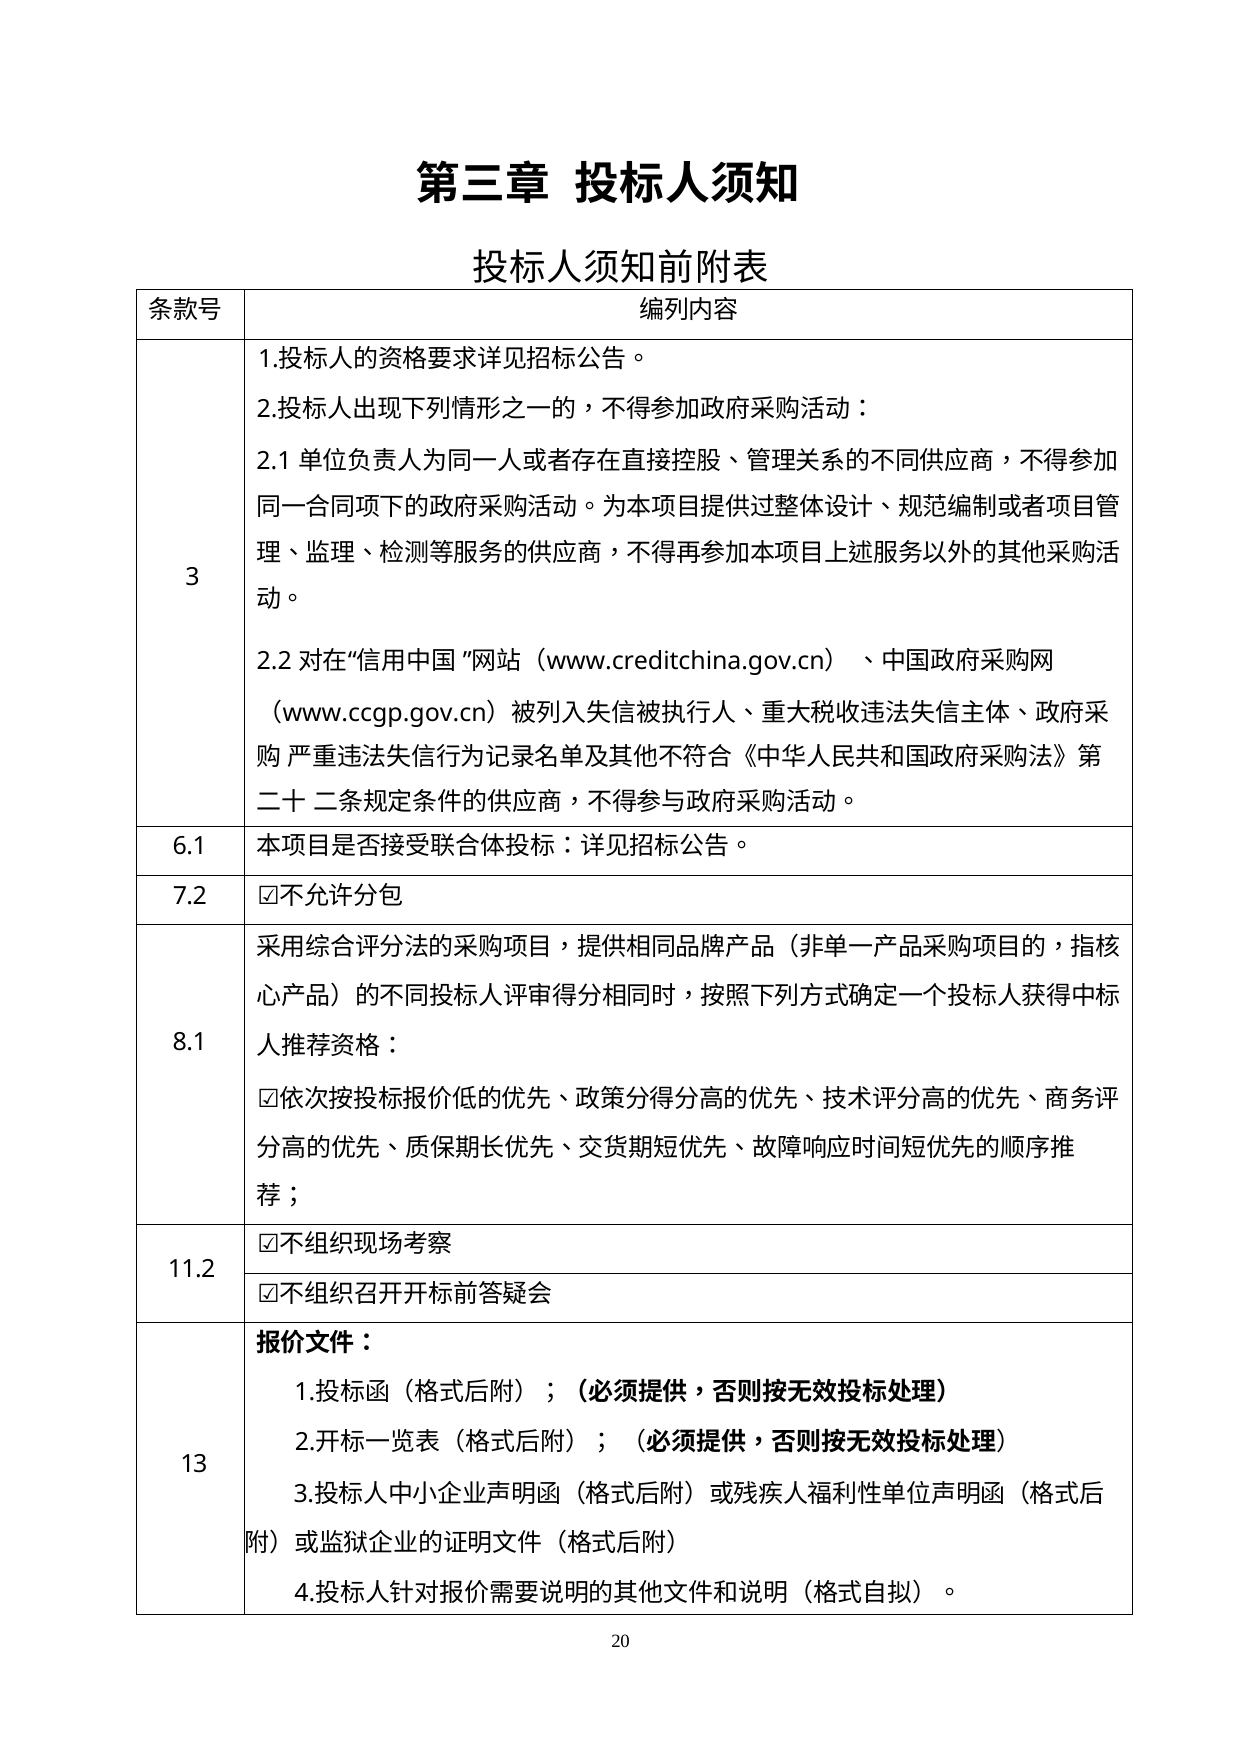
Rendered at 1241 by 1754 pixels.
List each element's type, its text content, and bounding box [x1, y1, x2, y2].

table_cell 8.1 [137, 925, 244, 1223]
text 第三章 投标人须知 [415, 154, 1133, 211]
table_cell 13 [137, 1323, 244, 1614]
table_cell 报价文件： 1.投标函（格式后附）；（必须提供，否则按无效投标处理） 2.开标一览表（格式后附）； （必须提供，否则按无效投标处理） 3.投标人中小企业声明函（格式后附）或残疾人福利性单位声明函（格式后 附）或监狱企业的证明文件（格式后附） 4.投标人针对报价需要说明的其他文件和说明（格式自拟）。 [245, 1323, 1132, 1614]
table_cell ☑不允许分包 [245, 876, 1132, 924]
table_cell 11.2 [137, 1225, 244, 1322]
text 投标人须知前附表 [472, 244, 1133, 289]
table_cell 本项目是否接受联合体投标：详见招标公告。 [245, 827, 1132, 875]
table_cell ☑不组织现场考察 [245, 1225, 1132, 1273]
table_cell 1.投标人的资格要求详见招标公告。 2.投标人出现下列情形之一的，不得参加政府采购活动： 2.1 单位负责人为同一人或者存在直接控股、管理关系的不同供应商，不得参加 同一合同项下的政府采购活动。为本项目提供过整体设计、规范编制或者项目管 理、监理、检测等服务的供应商，不得再参加本项目上述服务以外的其他采购活 动。 2.2 对在“信用中国 ”网站（www.creditchina.gov.cn） 、中国政府采购网 （www.ccgp.gov.cn）被列入失信被执行人、重大税收违法失信主体、政府采购 严重违法失信行为记录名单及其他不符合《中华人民共和国政府采购法》第二十 二条规定条件的供应商，不得参与政府采购活动。 [245, 340, 1132, 826]
table_cell 采用综合评分法的采购项目，提供相同品牌产品（非单一产品采购项目的，指核 心产品）的不同投标人评审得分相同时，按照下列方式确定一个投标人获得中标 人推荐资格： ☑依次按投标报价低的优先、政策分得分高的优先、技术评分高的优先、商务评 分高的优先、质保期长优先、交货期短优先、故障响应时间短优先的顺序推荐； [245, 925, 1132, 1223]
table_header 编列内容 [245, 290, 1132, 339]
table_header 条款号 [137, 290, 244, 339]
table_cell 7.2 [137, 876, 244, 924]
table_cell 3 [137, 340, 244, 826]
table_cell ☑不组织召开开标前答疑会 [245, 1274, 1132, 1322]
table_cell 6.1 [137, 827, 244, 875]
